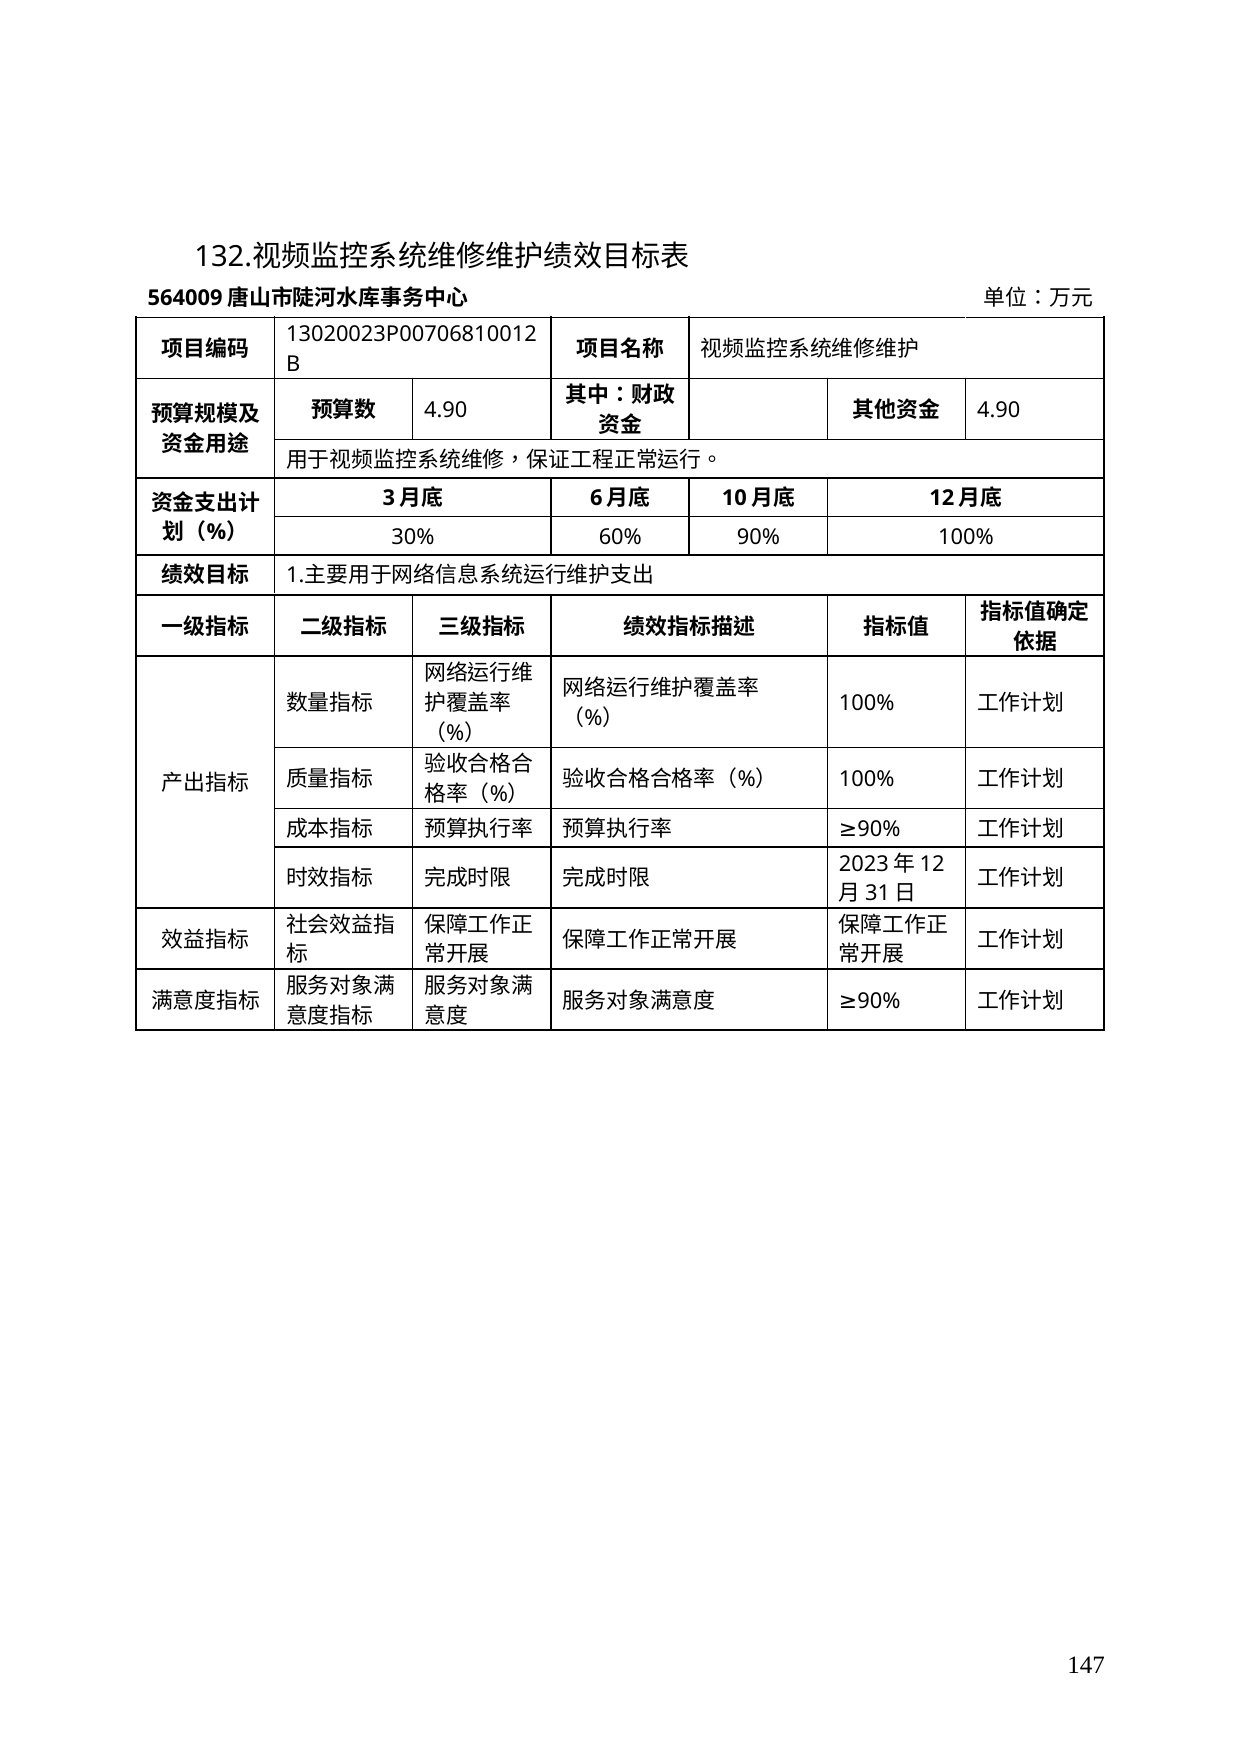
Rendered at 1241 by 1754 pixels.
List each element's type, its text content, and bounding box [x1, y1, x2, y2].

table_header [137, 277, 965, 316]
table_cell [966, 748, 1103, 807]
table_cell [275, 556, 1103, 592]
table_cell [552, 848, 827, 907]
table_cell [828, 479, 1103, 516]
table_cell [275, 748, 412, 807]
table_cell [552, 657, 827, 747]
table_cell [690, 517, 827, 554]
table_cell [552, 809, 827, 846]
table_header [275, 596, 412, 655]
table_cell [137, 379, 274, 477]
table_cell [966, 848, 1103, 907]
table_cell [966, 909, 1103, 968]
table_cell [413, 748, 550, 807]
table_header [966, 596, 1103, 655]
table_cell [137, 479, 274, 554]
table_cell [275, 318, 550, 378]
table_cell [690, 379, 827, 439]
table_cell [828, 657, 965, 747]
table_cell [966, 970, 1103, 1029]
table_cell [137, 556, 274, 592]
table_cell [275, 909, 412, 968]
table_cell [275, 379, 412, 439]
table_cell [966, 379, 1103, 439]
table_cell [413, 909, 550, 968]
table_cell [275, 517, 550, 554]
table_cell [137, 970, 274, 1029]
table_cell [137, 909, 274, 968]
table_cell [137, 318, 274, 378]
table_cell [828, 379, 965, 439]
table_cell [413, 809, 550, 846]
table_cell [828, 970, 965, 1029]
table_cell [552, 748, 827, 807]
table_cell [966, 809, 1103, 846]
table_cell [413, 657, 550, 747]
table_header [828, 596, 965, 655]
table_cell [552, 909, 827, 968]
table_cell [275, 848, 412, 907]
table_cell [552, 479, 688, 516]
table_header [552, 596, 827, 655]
text 132.视频监控系统维修维护绩效目标表 [136, 235, 1104, 275]
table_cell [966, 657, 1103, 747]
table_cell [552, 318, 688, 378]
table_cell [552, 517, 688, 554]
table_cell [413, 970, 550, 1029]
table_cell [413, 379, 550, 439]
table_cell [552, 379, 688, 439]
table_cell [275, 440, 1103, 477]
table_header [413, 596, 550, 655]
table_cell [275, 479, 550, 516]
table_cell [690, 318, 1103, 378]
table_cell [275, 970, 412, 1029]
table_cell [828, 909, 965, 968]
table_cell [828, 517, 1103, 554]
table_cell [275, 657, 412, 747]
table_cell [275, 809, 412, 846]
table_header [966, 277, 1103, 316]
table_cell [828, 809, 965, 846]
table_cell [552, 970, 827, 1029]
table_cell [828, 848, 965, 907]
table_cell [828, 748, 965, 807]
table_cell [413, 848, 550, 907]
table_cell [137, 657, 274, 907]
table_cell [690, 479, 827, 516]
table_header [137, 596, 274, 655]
